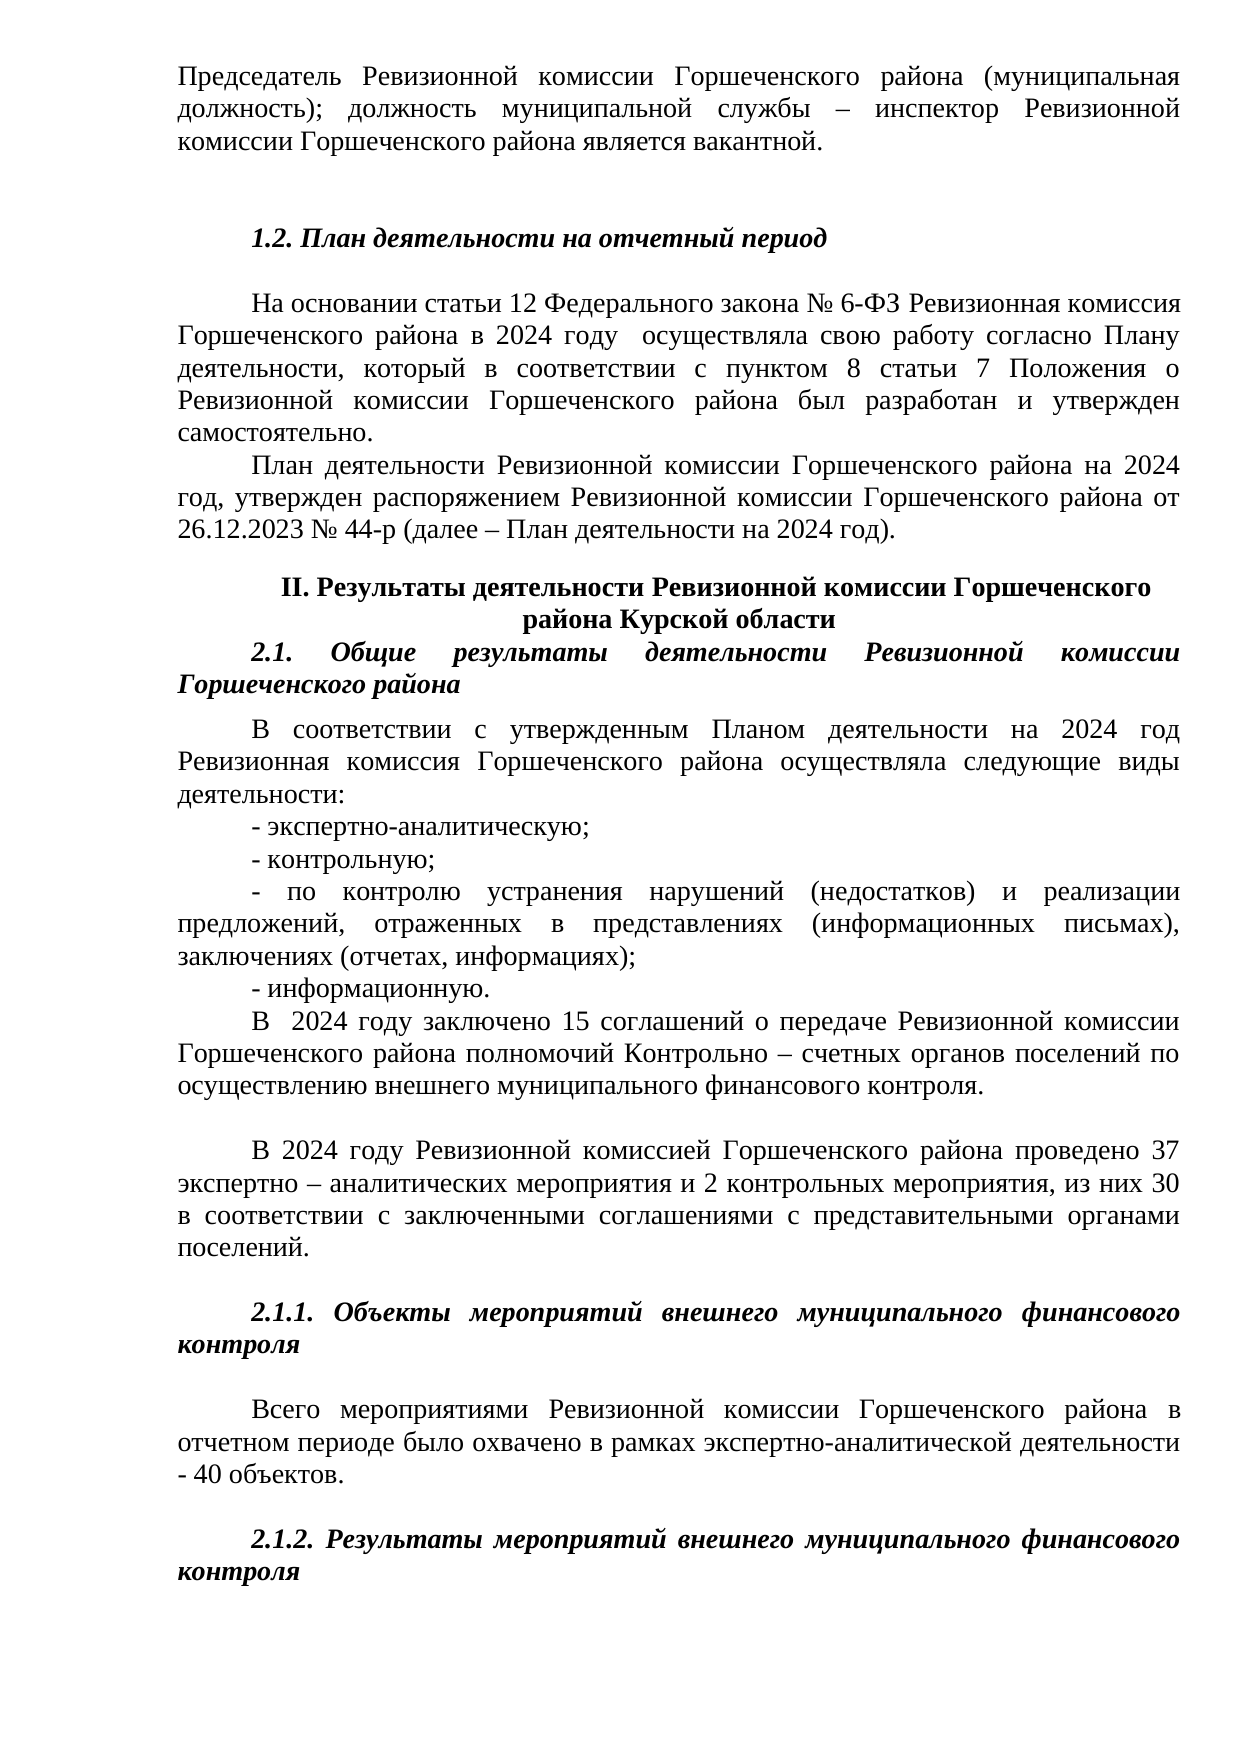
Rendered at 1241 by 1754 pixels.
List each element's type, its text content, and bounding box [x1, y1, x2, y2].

text 1.2. План деятельности на отчетный период [177, 221, 1181, 253]
text Всего мероприятиями Ревизионной комиссии Горшеченского района в отчетном периоде было охвачено в рамках экспертно-аналитической деятельности - 40 объектов. [177, 1392, 1181, 1489]
text 2.1.2. Результаты мероприятий внешнего муниципального финансового контроля [177, 1522, 1181, 1587]
text В 2024 году Ревизионной комиссией Горшеченского района проведено 37 экспертно – аналитических мероприятия и 2 контрольных мероприятия, из них 30 в соответствии с заключенными соглашениями с представительными органами поселений. [177, 1133, 1181, 1263]
text II. Результаты деятельности Ревизионной комиссии Горшеченского района Курской области [177, 570, 1181, 635]
text В соответствии с утвержденным Планом деятельности на 2024 год Ревизионная комиссия Горшеченского района осуществляла следующие виды деятельности: [177, 712, 1181, 809]
text 2.1. Общие результаты деятельности Ревизионной комиссии Горшеченского района [177, 635, 1181, 699]
text 2.1.1. Объекты мероприятий внешнего муниципального финансового контроля [177, 1295, 1181, 1360]
text - экспертно-аналитическую; [177, 809, 1181, 842]
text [177, 59, 1181, 156]
text План деятельности Ревизионной комиссии Горшеченского района на 2024 год, утвержден распоряжением Ревизионной комиссии Горшеченского района от 26.12.2023 № 44-р (далее – План деятельности на 2024 год). [177, 448, 1181, 545]
text - контрольную; [177, 842, 1181, 874]
text На основании статьи 12 Федерального закона № 6-ФЗ Ревизионная комиссия Горшеченского района в 2024 году осуществляла свою работу согласно Плану деятельности, который в соответствии с пунктом 8 статьи 7 Положения о Ревизионной комиссии Горшеченского района был разработан и утвержден самостоятельно. [177, 286, 1181, 448]
text - по контролю устранения нарушений (недостатков) и реализации предложений, отраженных в представлениях (информационных письмах), заключениях (отчетах, информациях); [177, 874, 1181, 971]
text - информационную. [177, 971, 1181, 1004]
text В 2024 году заключено 15 соглашений о передаче Ревизионной комиссии Горшеченского района полномочий Контрольно – счетных органов поселений по осуществлению внешнего муниципального финансового контроля. [177, 1004, 1181, 1101]
